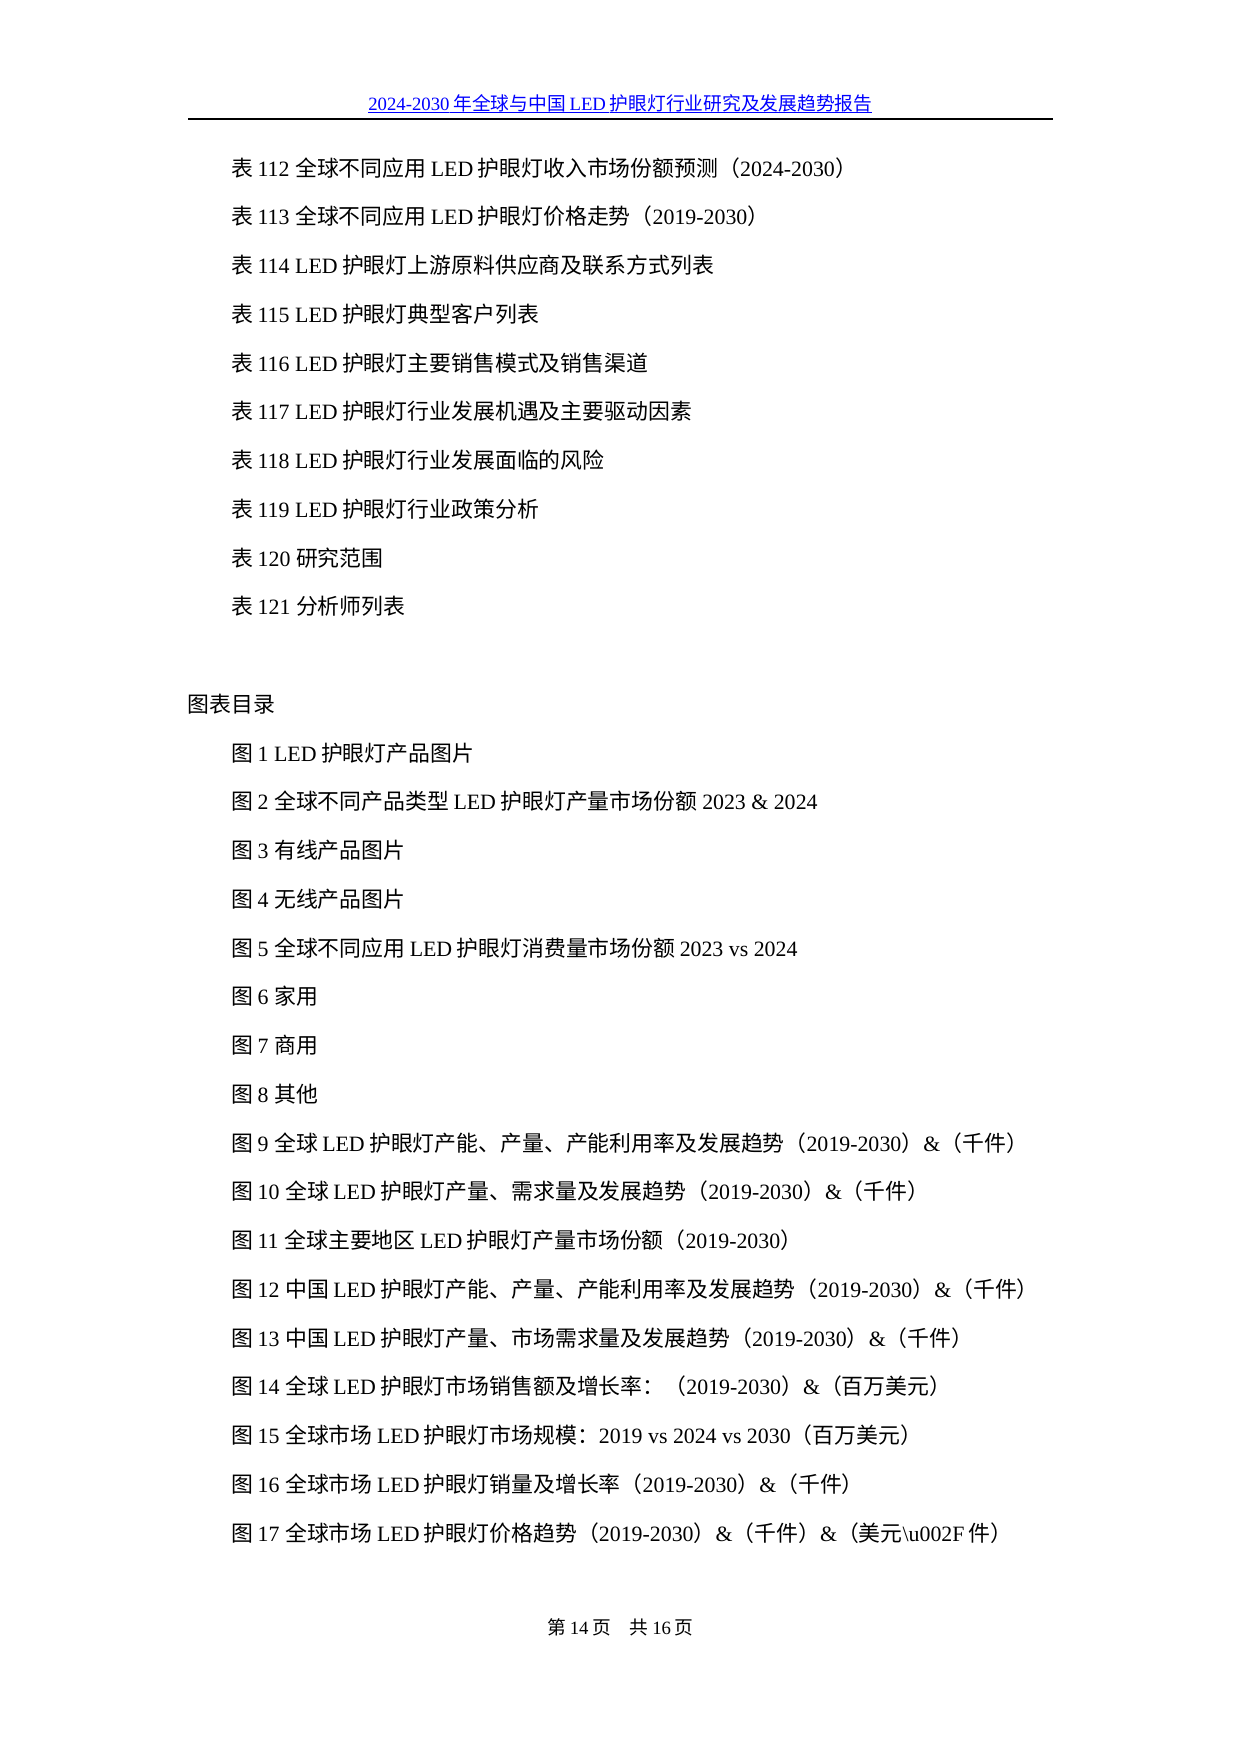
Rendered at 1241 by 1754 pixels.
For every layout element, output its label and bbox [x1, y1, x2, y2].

text [187, 150, 1053, 1548]
